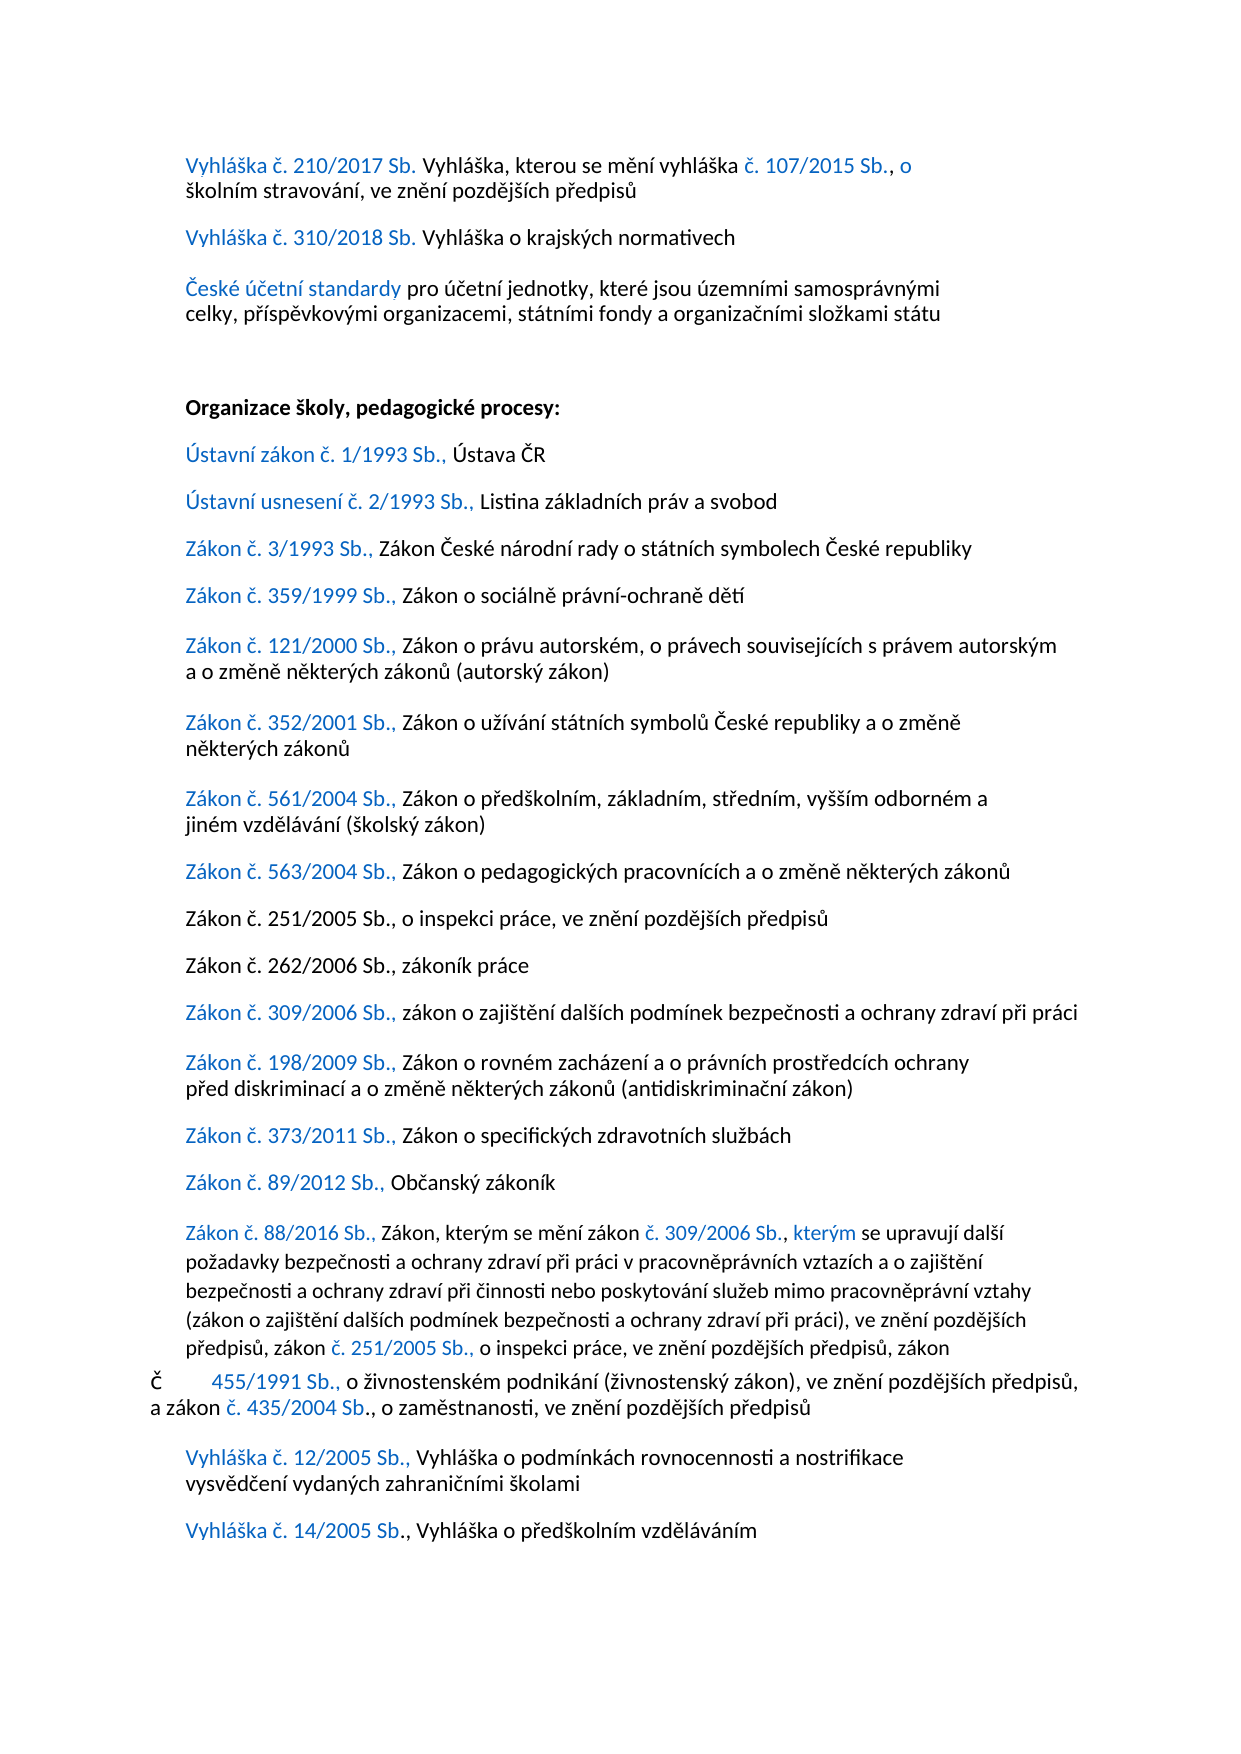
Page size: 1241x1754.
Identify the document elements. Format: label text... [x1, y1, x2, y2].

text Organizace školy, pedagogické procesy: [185, 393, 1090, 421]
list 455/1991 Sb., o živnostenském podnikání (živnostenský zákon), ve znění pozdějších předpisů, a zákon č. 435/2004 Sb., o zaměstnanosti, ve znění pozdějších předpisů [150, 1368, 1090, 1421]
text Zákon č. 3/1993 Sb., Zákon České národní rady o státních symbolech České republiky [185, 534, 1090, 562]
text Zákon č. 251/2005 Sb., o inspekci práce, ve znění pozdějších předpisů [185, 904, 1090, 932]
text Zákon č. 88/2016 Sb., Zákon, kterým se mění zákon č. 309/2006 Sb., kterým se upravují další požadavky bezpečnosti a ochrany zdraví při práci v pracovněprávních vztazích a o zajištění bezpečnosti a ochrany zdraví při činnosti nebo poskytování služeb mimo pracovněprávní vztahy (zákon o zajištění dalších podmínek bezpečnosti a ochrany zdraví při práci), ve znění pozdějších předpisů, zákon č. 251/2005 Sb., o inspekci práce, ve znění pozdějších předpisů, zákon [185, 1219, 1071, 1361]
text Zákon č. 359/1999 Sb., Zákon o sociálně právní-ochraně dětí [185, 581, 1090, 609]
text Zákon č. 262/2006 Sb., zákoník práce [185, 951, 1090, 979]
text Zákon č. 563/2004 Sb., Zákon o pedagogických pracovnících a o změně některých zákonů [185, 857, 1090, 885]
text Zákon č. 373/2011 Sb., Zákon o specifických zdravotních službách [185, 1121, 1090, 1149]
text Zákon č. 198/2009 Sb., Zákon o rovném zacházení a o právních prostředcích ochrany před diskriminací a o změně některých zákonů (antidiskriminační zákon) [185, 1050, 1017, 1102]
text Zákon č. 121/2000 Sb., Zákon o právu autorském, o právech souvisejících s právem autorským a o změně některých zákonů (autorský zákon) [185, 633, 1058, 685]
text Vyhláška č. 310/2018 Sb. Vyhláška o krajských normativech [185, 223, 1090, 251]
text Zákon č. 561/2004 Sb., Zákon o předškolním, základním, středním, vyšším odborném a jiném vzdělávání (školský zákon) [185, 786, 1046, 838]
text Ústavní zákon č. 1/1993 Sb., Ústava ČR [185, 440, 1090, 468]
text Ústavní usnesení č. 2/1993 Sb., Listina základních práv a svobod [185, 487, 1090, 515]
text Vyhláška č. 12/2005 Sb., Vyhláška o podmínkách rovnocennosti a nostrifikace vysvědčení vydaných zahraničními školami [185, 1445, 1011, 1497]
text Zákon č. 352/2001 Sb., Zákon o užívání státních symbolů České republiky a o změně některých zákonů [185, 709, 1058, 762]
text Vyhláška č. 210/2017 Sb. Vyhláška, kterou se mění vyhláška č. 107/2015 Sb., o školním stravování, ve znění pozdějších předpisů [185, 152, 988, 204]
text České účetní standardy pro účetní jednotky, které jsou územními samosprávnými celky, příspěvkovými organizacemi, státními fondy a organizačními složkami státu [185, 275, 998, 328]
text Zákon č. 89/2012 Sb., Občanský zákoník [185, 1168, 1090, 1196]
text Zákon č. 309/2006 Sb., zákon o zajištění dalších podmínek bezpečnosti a ochrany zdraví při práci [185, 998, 1090, 1026]
text Vyhláška č. 14/2005 Sb., Vyhláška o předškolním vzděláváním [185, 1516, 1090, 1544]
